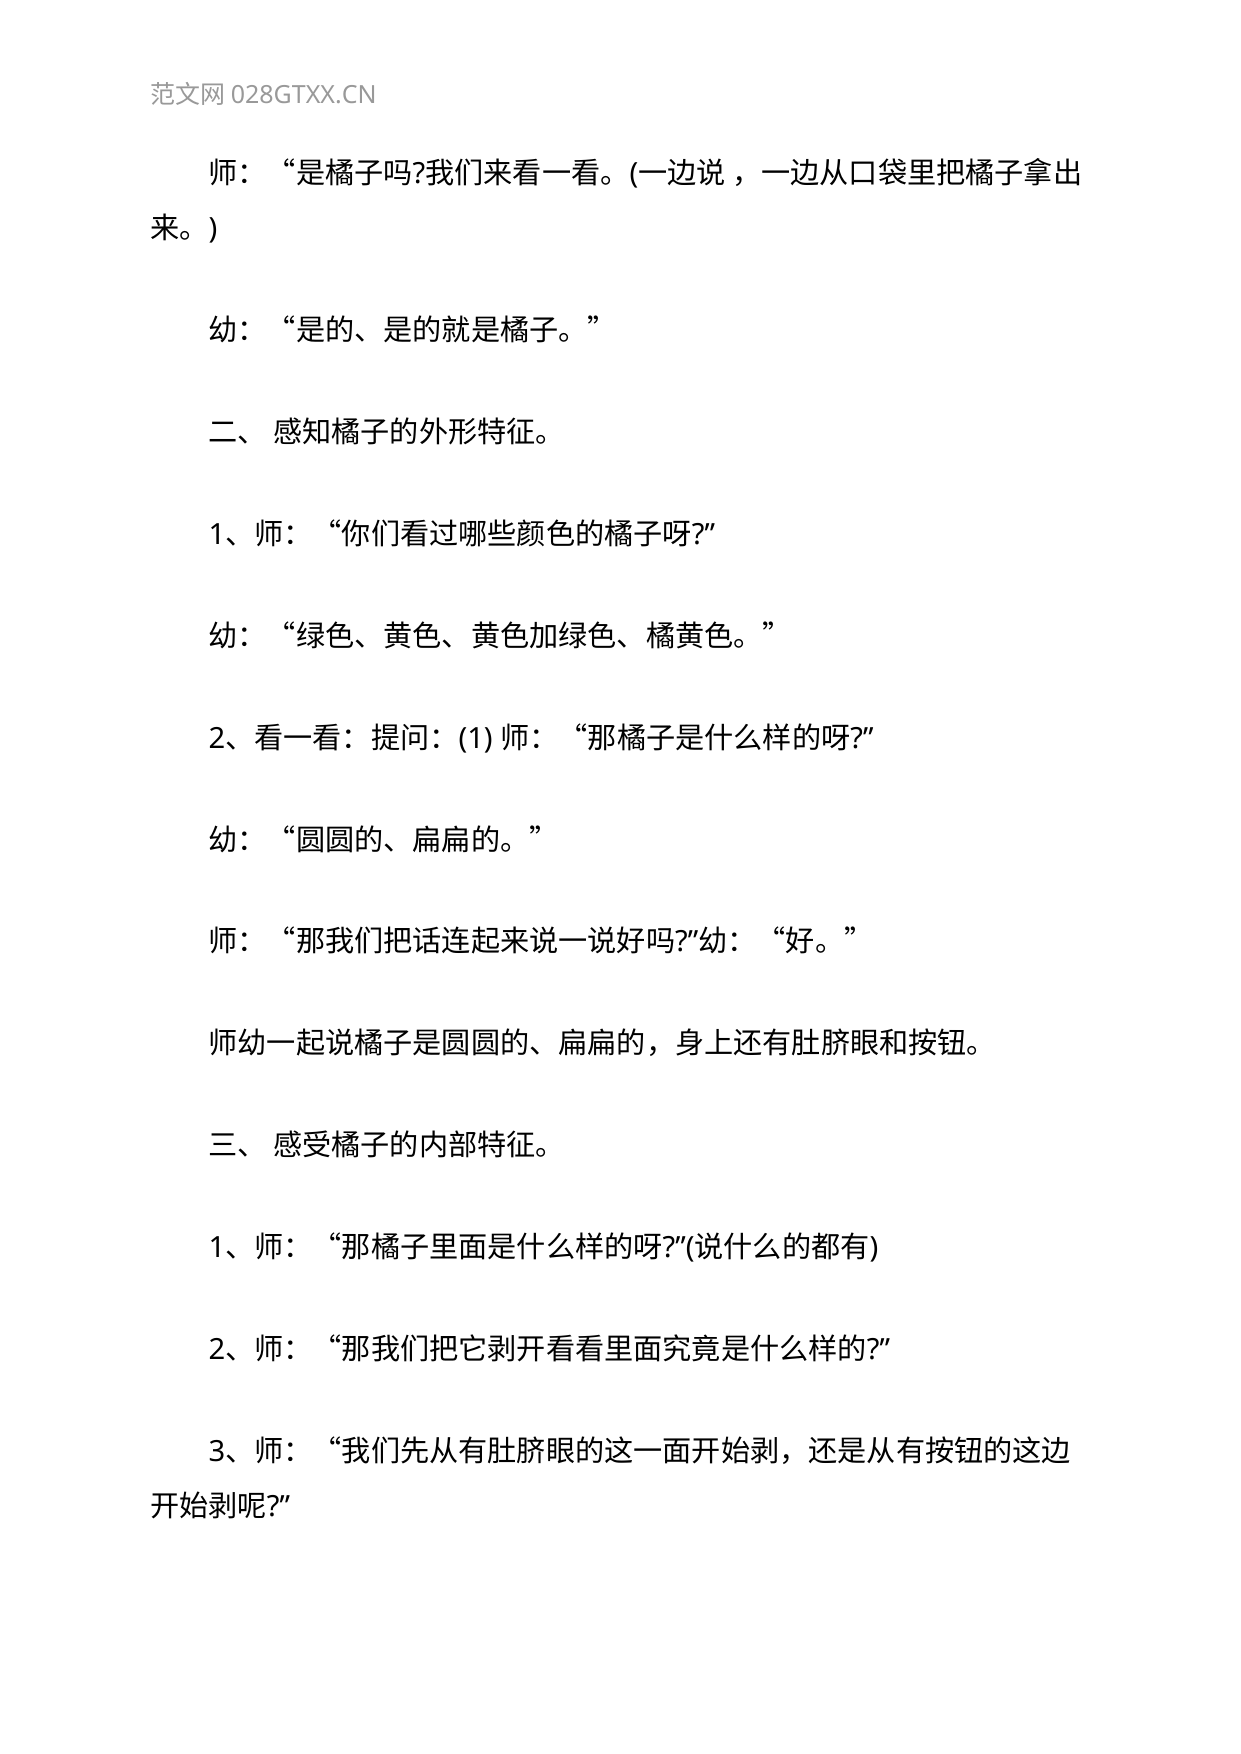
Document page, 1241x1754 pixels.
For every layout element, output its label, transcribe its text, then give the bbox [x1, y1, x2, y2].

text 三、 感受橘子的内部特征。 [150, 1122, 1090, 1164]
text 幼：“绿色、黄色、黄色加绿色、橘黄色。” [150, 612, 1090, 655]
text 2、看一看：提问：(1) 师：“那橘子是什么样的呀?” [150, 714, 1090, 757]
text 师幼一起说橘子是圆圆的、扁扁的，身上还有肚脐眼和按钮。 [150, 1020, 1090, 1062]
text 1、师：“那橘子里面是什么样的呀?”(说什么的都有) [150, 1223, 1090, 1266]
text 师：“那我们把话连起来说一说好吗?”幼：“好。” [150, 918, 1090, 960]
text 二、 感知橘子的外形特征。 [150, 409, 1090, 451]
text 师：“是橘子吗?我们来看一看。(一边说 ，一边从口袋里把橘子拿出来。) [150, 150, 1090, 247]
text 1、师：“你们看过哪些颜色的橘子呀?” [150, 511, 1090, 553]
text 3、师：“我们先从有肚脐眼的这一面开始剥，还是从有按钮的这边开始剥呢?” [150, 1427, 1090, 1525]
text 2、师：“那我们把它剥开看看里面究竟是什么样的?” [150, 1326, 1090, 1368]
text 幼：“是的、是的就是橘子。” [150, 307, 1090, 349]
text 幼：“圆圆的、扁扁的。” [150, 816, 1090, 858]
